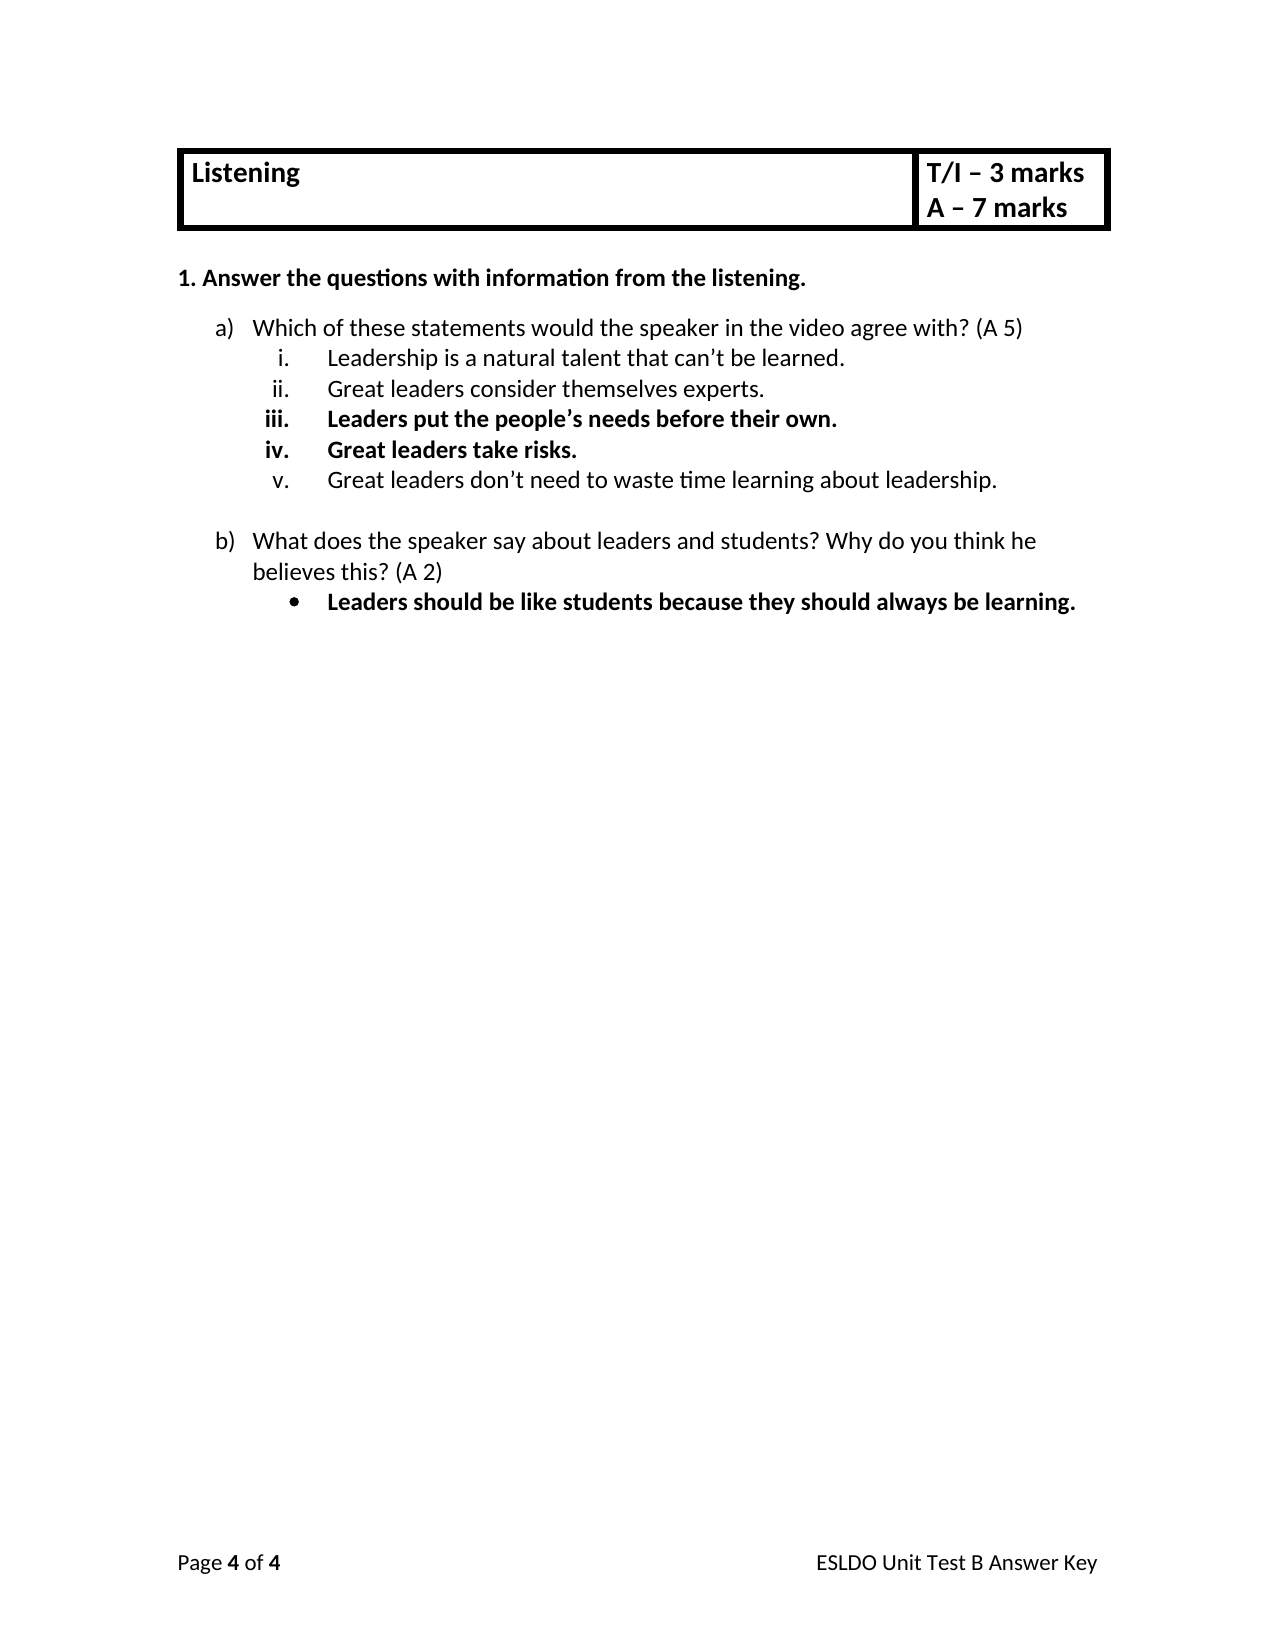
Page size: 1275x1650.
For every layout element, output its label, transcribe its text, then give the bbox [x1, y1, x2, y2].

table_header T/I – 3 marks A – 7 marks [919, 154, 1104, 225]
list What does the speaker say about leaders and students? Why do you think he believes this? (A 2) [215, 525, 1098, 586]
list Great leaders take risks. [290, 434, 1098, 464]
list Which of these statements would the speaker in the video agree with? (A 5) [215, 312, 1098, 342]
list Great leaders consider themselves experts. [290, 373, 1098, 403]
list Great leaders don’t need to waste time learning about leadership. [290, 464, 1098, 495]
list Leaders put the people’s needs before their own. [290, 403, 1098, 434]
list Leaders should be like students because they should always be learning. [290, 586, 1098, 617]
text 1. Answer the questions with information from the listening. [177, 262, 1098, 292]
table_header Listening [184, 154, 912, 225]
list Leadership is a natural talent that can’t be learned. [290, 342, 1098, 373]
